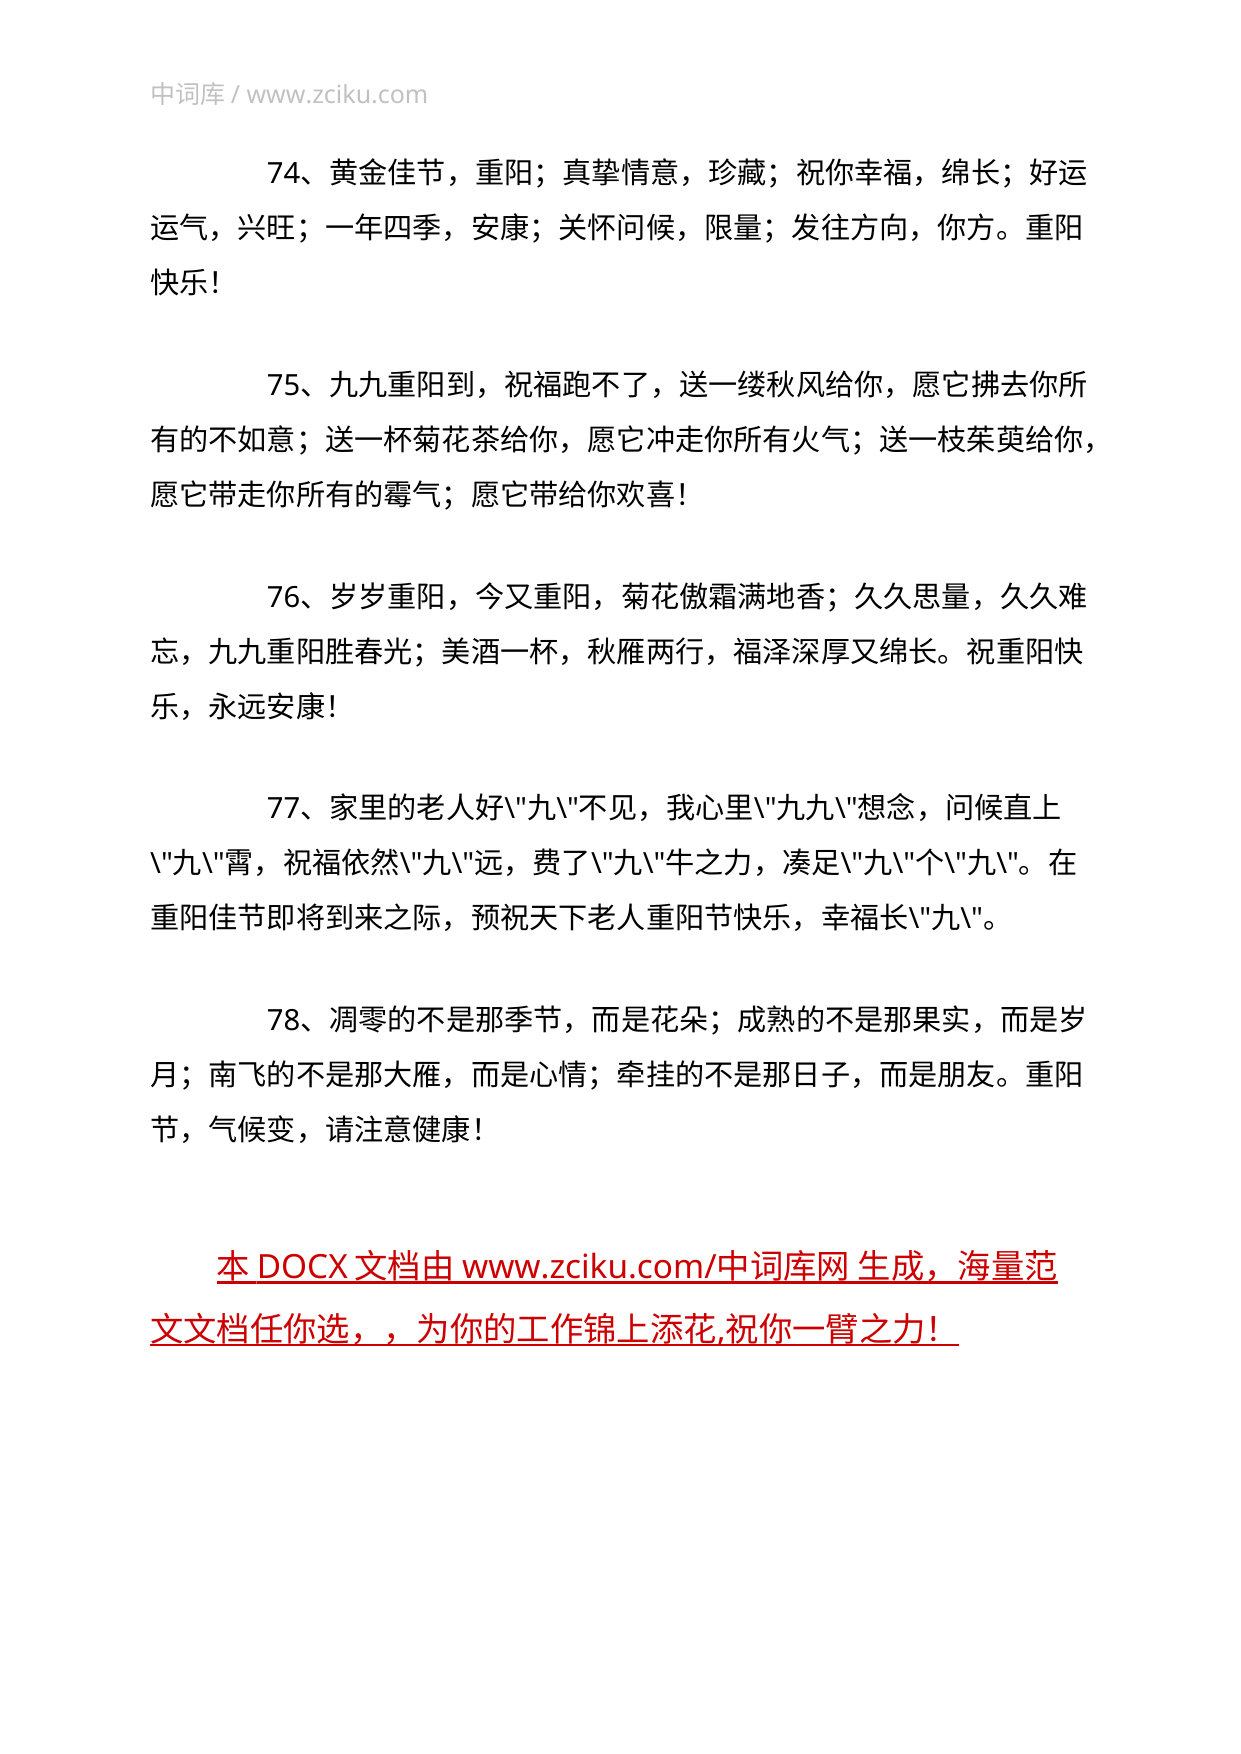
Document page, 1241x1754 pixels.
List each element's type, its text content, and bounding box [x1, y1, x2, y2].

text 78、凋零的不是那季节，而是花朵；成熟的不是那果实，而是岁月；南飞的不是那大雁，而是心情；牵挂的不是那日子，而是朋友。重阳节，气候变，请注意健康！ [150, 997, 1090, 1149]
text 77、家里的老人好\"九\"不见，我心里\"九九\"想念，问候直上\"九\"霄，祝福依然\"九\"远，费了\"九\"牛之力，凑足\"九\"个\"九\"。在重阳佳节即将到来之际，预祝天下老人重阳节快乐，幸福长\"九\"。 [150, 785, 1090, 937]
text 本DOCX文档由 www.zciku.com/中词库网 生成，海量范文文档任你选，，为你的工作锦上添花,祝你一臂之力！ [150, 1240, 1090, 1351]
text 74、黄金佳节，重阳；真挚情意，珍藏；祝你幸福，绵长；好运运气，兴旺；一年四季，安康；关怀问候，限量；发往方向，你方。重阳快乐！ [150, 150, 1090, 302]
text 75、九九重阳到，祝福跑不了，送一缕秋风给你，愿它拂去你所有的不如意；送一杯菊花茶给你，愿它冲走你所有火气；送一枝茱萸给你，愿它带走你所有的霉气；愿它带给你欢喜！ [150, 362, 1090, 514]
text 76、岁岁重阳，今又重阳，菊花傲霜满地香；久久思量，久久难忘，九九重阳胜春光；美酒一杯，秋雁两行，福泽深厚又绵长。祝重阳快乐，永远安康！ [150, 573, 1090, 726]
